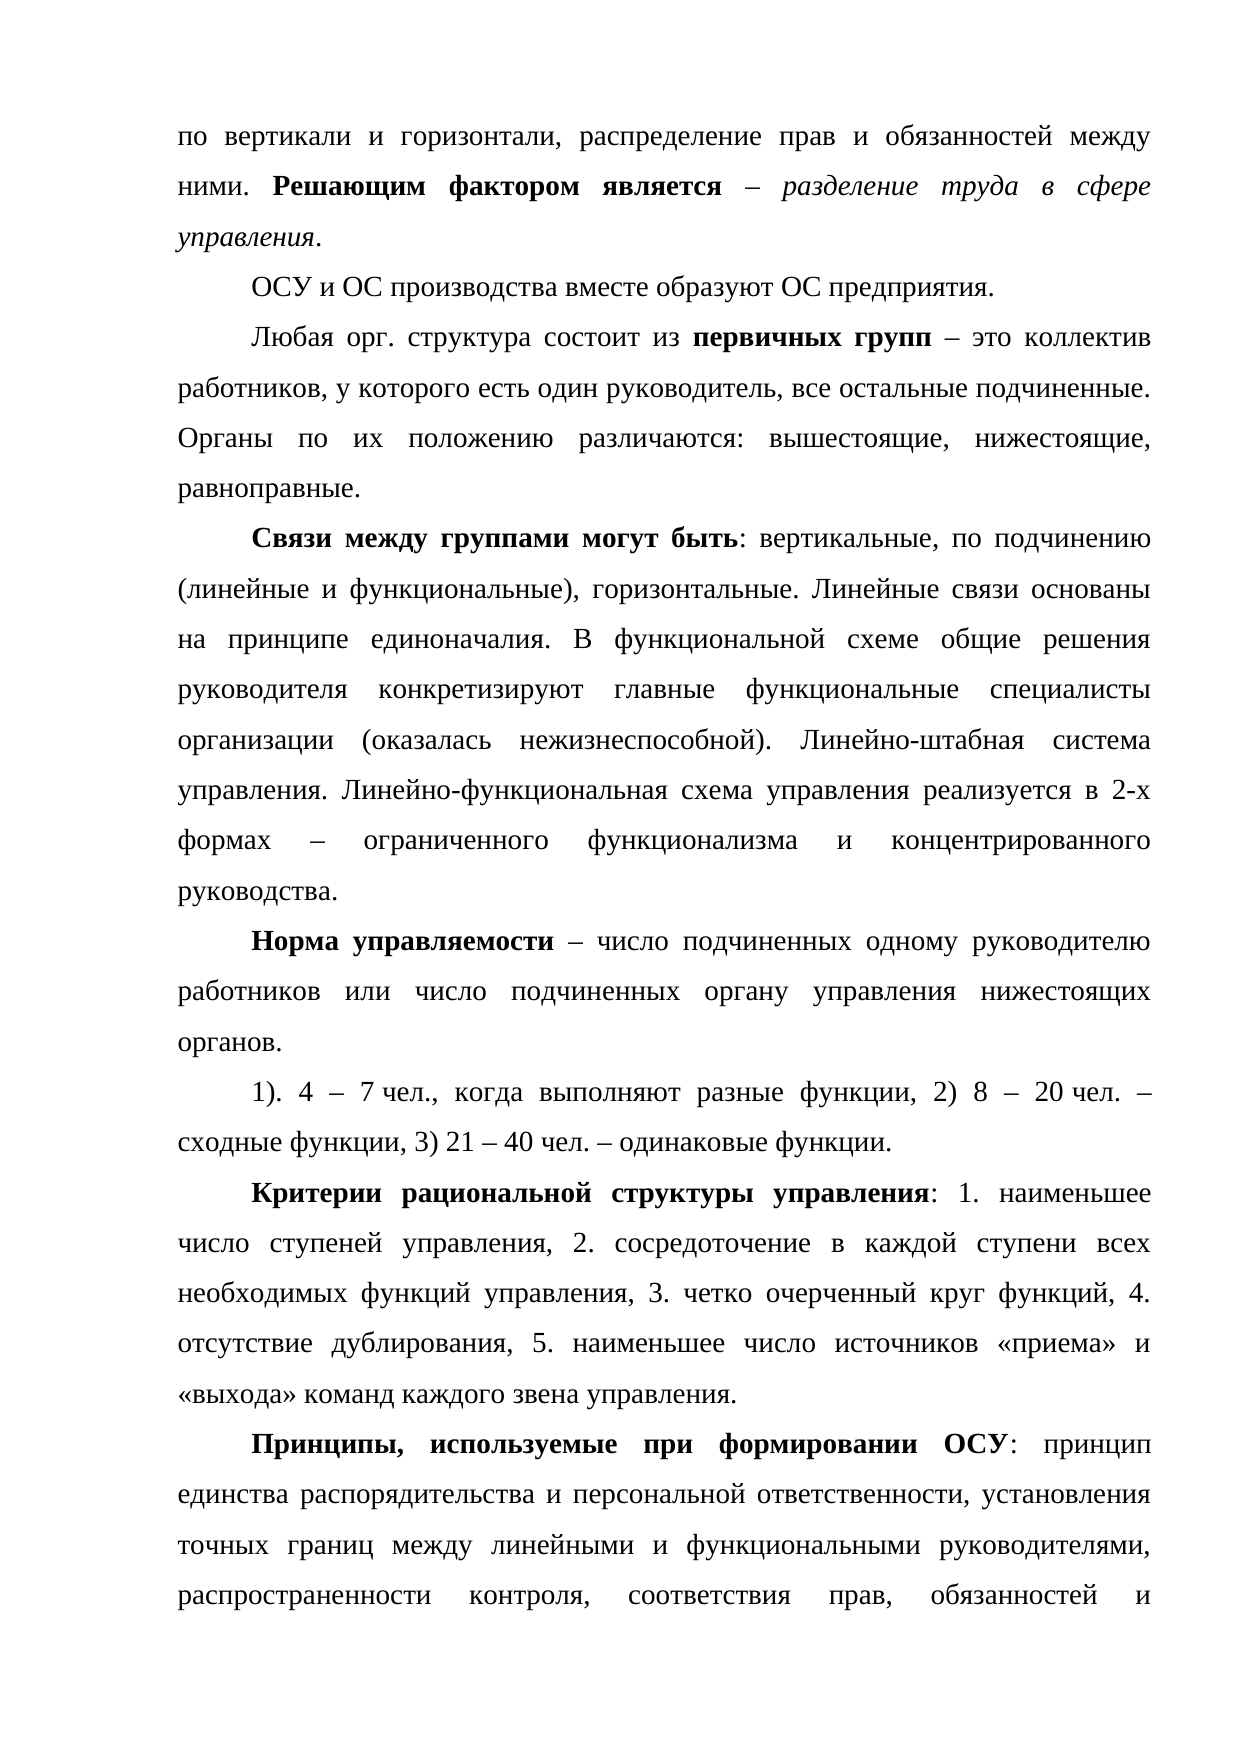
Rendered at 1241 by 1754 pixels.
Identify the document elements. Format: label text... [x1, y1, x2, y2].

text 1). 4 – 7 чел., когда выполняют разные функции, 2) 8 – 20 чел. – сходные функции, 3) 21 – 40 чел. – одинаковые функции. [177, 1074, 1152, 1158]
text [177, 1426, 1152, 1611]
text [177, 118, 1152, 252]
text Норма управляемости – число подчиненных одному руководителю работников или число подчиненных органу управления нижестоящих органов. [177, 923, 1152, 1057]
text Связи между группами могут быть: вертикальные, по подчинению (линейные и функциональные), горизонтальные. Линейные связи основаны на принципе единоначалия. В функциональной схеме общие решения руководителя конкретизируют главные функциональные специалисты организации (оказалась нежизнеспособной). Линейно-штабная система управления. Линейно-функциональная схема управления реализуется в 2-х формах – ограниченного функционализма и концентрированного руководства. [177, 521, 1152, 906]
text Критерии рациональной структуры управления: 1. наименьшее число ступеней управления, 2. сосредоточение в каждой ступени всех необходимых функций управления, 3. четко очерченный круг функций, 4. отсутствие дублирования, 5. наименьшее число источников «приема» и «выхода» команд каждого звена управления. [177, 1175, 1152, 1409]
text Любая орг. структура состоит из первичных групп – это коллектив работников, у которого есть один руководитель, все остальные подчиненные. Органы по их положению различаются: вышестоящие, нижестоящие, равноправные. [177, 319, 1152, 504]
text ОСУ и ОС производства вместе образуют ОС предприятия. [177, 269, 1152, 303]
